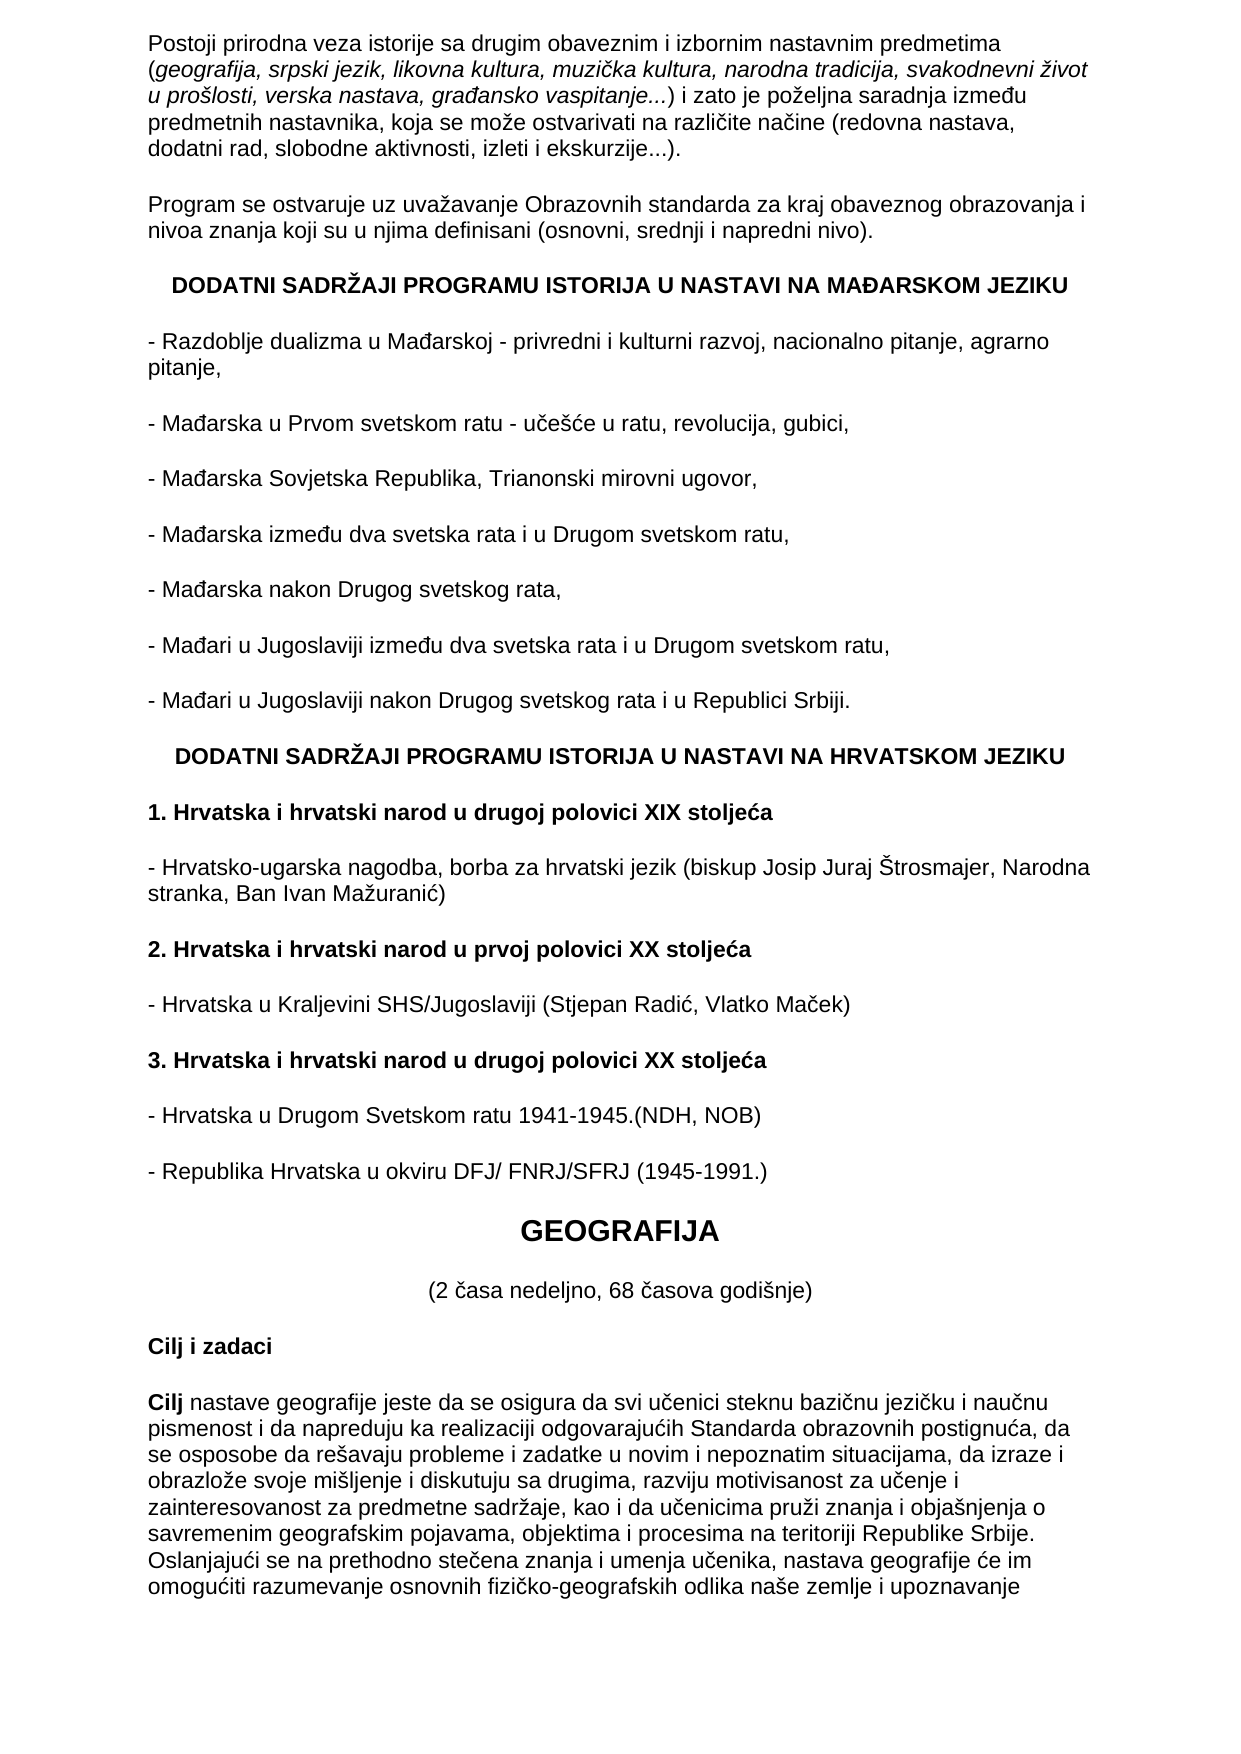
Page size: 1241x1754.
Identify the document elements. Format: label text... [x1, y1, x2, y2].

text GEOGRAFIJA [148, 1213, 1093, 1248]
text - Mađarska Sovjetska Republika, Trianonski mirovni ugovor, [148, 465, 1093, 492]
text - Mađarska u Prvom svetskom ratu - učešće u ratu, revolucija, gubici, [148, 410, 1093, 436]
text Cilj i zadaci [148, 1333, 1093, 1359]
text 1. Hrvatska i hrvatski narod u drugoj polovici XIX stoljeća [148, 798, 1093, 825]
text - Hrvatsko-ugarska nagodba, borba za hrvatski jezik (biskup Josip Juraj Štrosmajer, Narodna stranka, Ban Ivan Mažuranić) [148, 854, 1093, 907]
text DODATNI SADRŽAJI PROGRAMU ISTORIJA U NASTAVI NA HRVATSKOM JEZIKU [148, 743, 1093, 769]
text DODATNI SADRŽAJI PROGRAMU ISTORIJA U NASTAVI NA MAĐARSKOM JEZIKU [148, 272, 1093, 299]
text Postoji prirodna veza istorije sa drugim obaveznim i izbornim nastavnim predmetima (geografija, srpski jezik, likovna kultura, muzička kultura, narodna tradicija, svakodnevni život u prošlosti, verska nastava, građansko vaspitanje...) i zato je poželjna saradnja između predmetnih nastavnika, koja se može ostvarivati na različite načine (redovna nastava, dodatni rad, slobodne aktivnosti, izleti i ekskurzije...). [148, 29, 1093, 161]
text - Republika Hrvatska u okviru DFJ/ FNRJ/SFRJ (1945-1991.) [148, 1158, 1093, 1184]
text - Mađarska nakon Drugog svetskog rata, [148, 576, 1093, 603]
text 3. Hrvatska i hrvatski narod u drugoj polovici XX stoljeća [148, 1047, 1093, 1073]
text (2 časa nedeljno, 68 časova godišnje) [148, 1277, 1093, 1304]
text - Hrvatska u Kraljevini SHS/Jugoslaviji (Stjepan Radić, Vlatko Maček) [148, 991, 1093, 1018]
text - Mađari u Jugoslaviji nakon Drugog svetskog rata i u Republici Srbiji. [148, 687, 1093, 714]
text - Mađari u Jugoslaviji između dva svetska rata i u Drugom svetskom ratu, [148, 632, 1093, 658]
text - Mađarska između dva svetska rata i u Drugom svetskom ratu, [148, 521, 1093, 547]
text - Hrvatska u Drugom Svetskom ratu 1941-1945.(NDH, NOB) [148, 1102, 1093, 1129]
text Program se ostvaruje uz uvažavanje Obrazovnih standarda za kraj obaveznog obrazovanja i nivoa znanja koji su u njima definisani (osnovni, srednji i napredni nivo). [148, 191, 1093, 243]
text 2. Hrvatska i hrvatski narod u prvoj polovici XX stoljeća [148, 936, 1093, 962]
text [148, 1388, 1093, 1599]
text - Razdoblje dualizma u Mađarskoj - privredni i kulturni razvoj, nacionalno pitanje, agrarno pitanje, [148, 328, 1093, 381]
